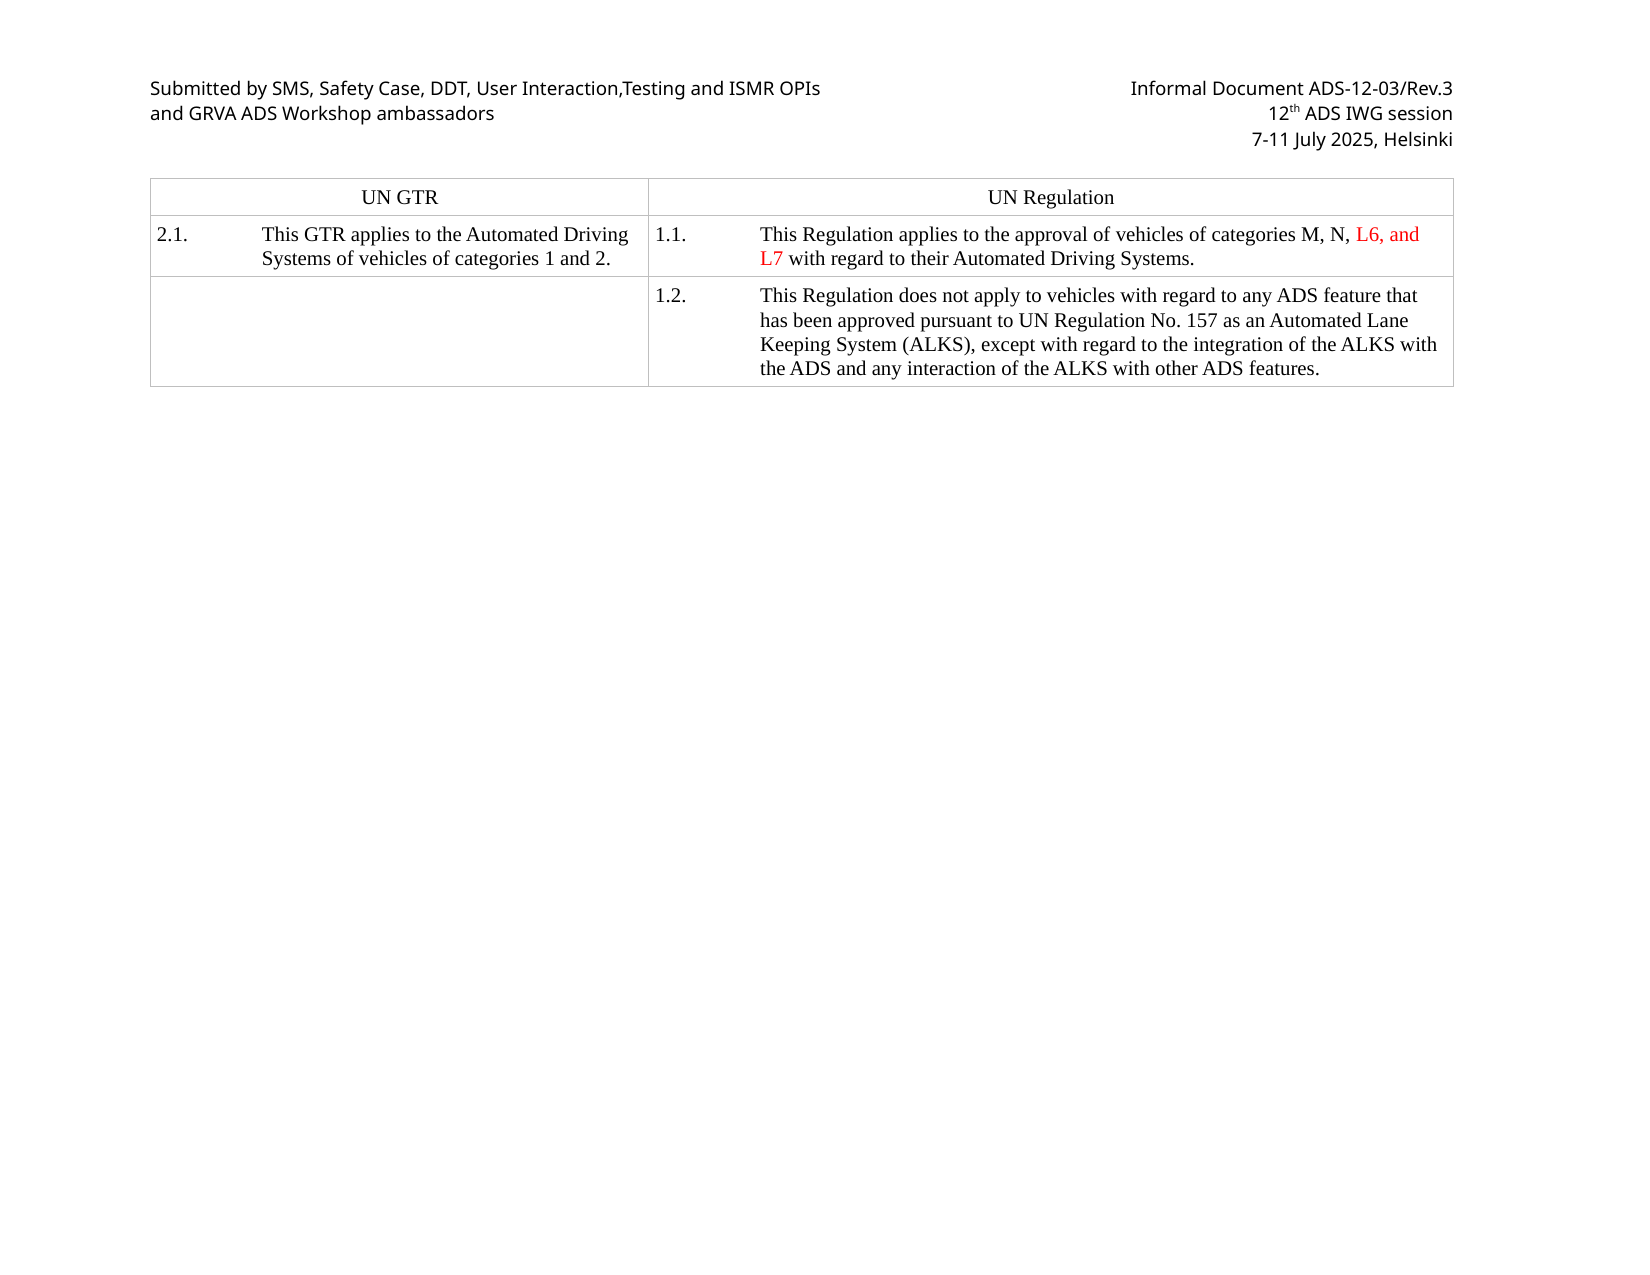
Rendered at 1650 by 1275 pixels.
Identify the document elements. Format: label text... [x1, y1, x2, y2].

table_cell 1.2. This Regulation does not apply to vehicles with regard to any ADS feature that has been approved pursuant to UN Regulation No. 157 as an Automated Lane Keeping System (ALKS), except with regard to the integration of the ALKS with the ADS and any interaction of the ALKS with other ADS features. [649, 277, 1453, 386]
table_cell 2.1. This GTR applies to the Automated Driving Systems of vehicles of categories 1 and 2. [151, 216, 648, 276]
table_header UN Regulation [649, 179, 1453, 215]
table_header UN GTR [151, 179, 648, 215]
table_cell [151, 277, 648, 386]
table_cell 1.1. This Regulation applies to the approval of vehicles of categories M, N, L6, and L7 with regard to their Automated Driving Systems. [649, 216, 1453, 276]
